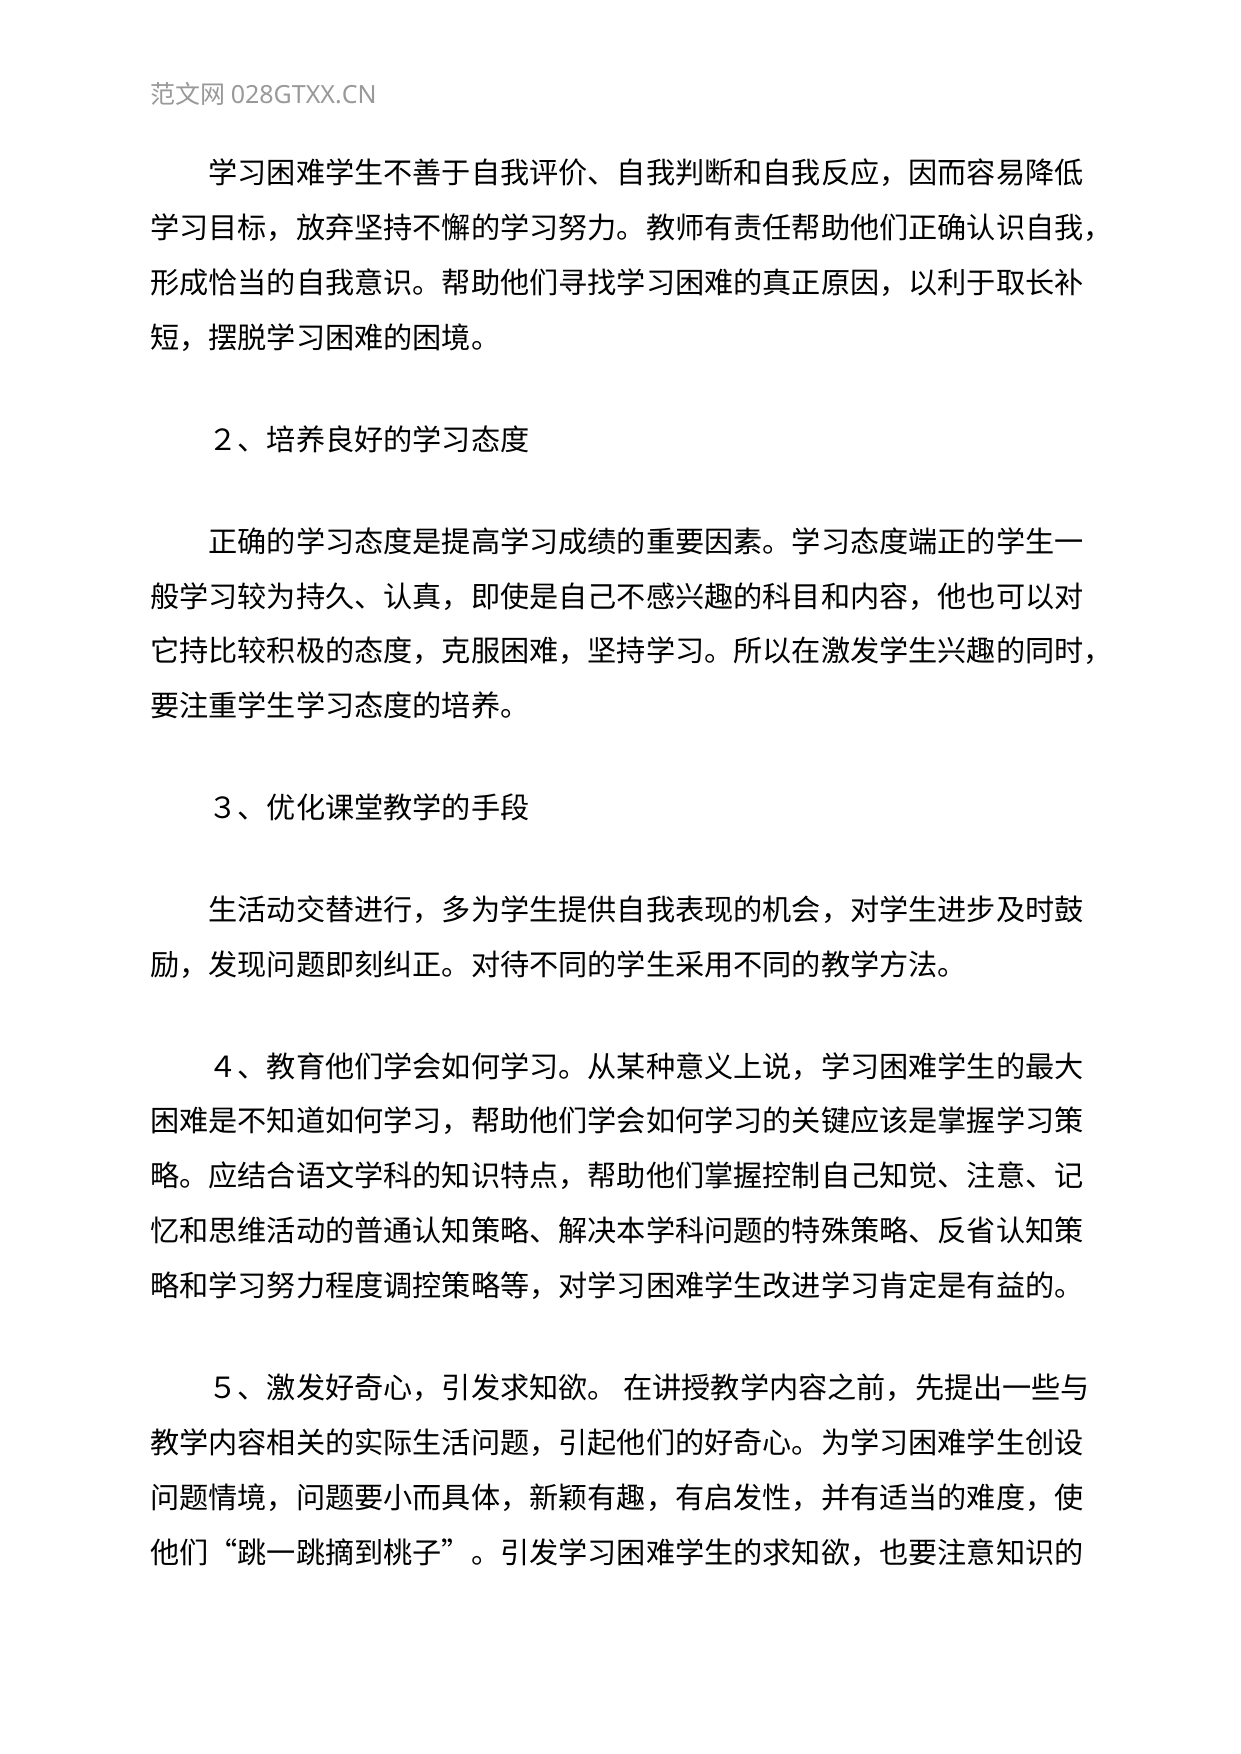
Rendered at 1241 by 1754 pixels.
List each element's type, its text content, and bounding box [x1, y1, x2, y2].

text 正确的学习态度是提高学习成绩的重要因素。学习态度端正的学生一般学习较为持久、认真，即使是自己不感兴趣的科目和内容，他也可以对它持比较积极的态度，克服困难，坚持学习。所以在激发学生兴趣的同时，要注重学生学习态度的培养。 [150, 518, 1090, 725]
text 生活动交替进行，多为学生提供自我表现的机会，对学生进步及时鼓励，发现问题即刻纠正。对待不同的学生采用不同的教学方法。 [150, 886, 1090, 984]
text ４、教育他们学会如何学习。从某种意义上说，学习困难学生的最大困难是不知道如何学习，帮助他们学会如何学习的关键应该是掌握学习策略。应结合语文学科的知识特点，帮助他们掌握控制自己知觉、注意、记忆和思维活动的普通认知策略、解决本学科问题的特殊策略、反省认知策略和学习努力程度调控策略等，对学习困难学生改进学习肯定是有益的。 [150, 1043, 1090, 1305]
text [150, 1364, 1090, 1571]
text ３、优化课堂教学的手段 [150, 785, 1090, 827]
text 学习困难学生不善于自我评价、自我判断和自我反应，因而容易降低学习目标，放弃坚持不懈的学习努力。教师有责任帮助他们正确认识自我，形成恰当的自我意识。帮助他们寻找学习困难的真正原因，以利于取长补短，摆脱学习困难的困境。 [150, 150, 1090, 357]
text ２、培养良好的学习态度 [150, 416, 1090, 459]
